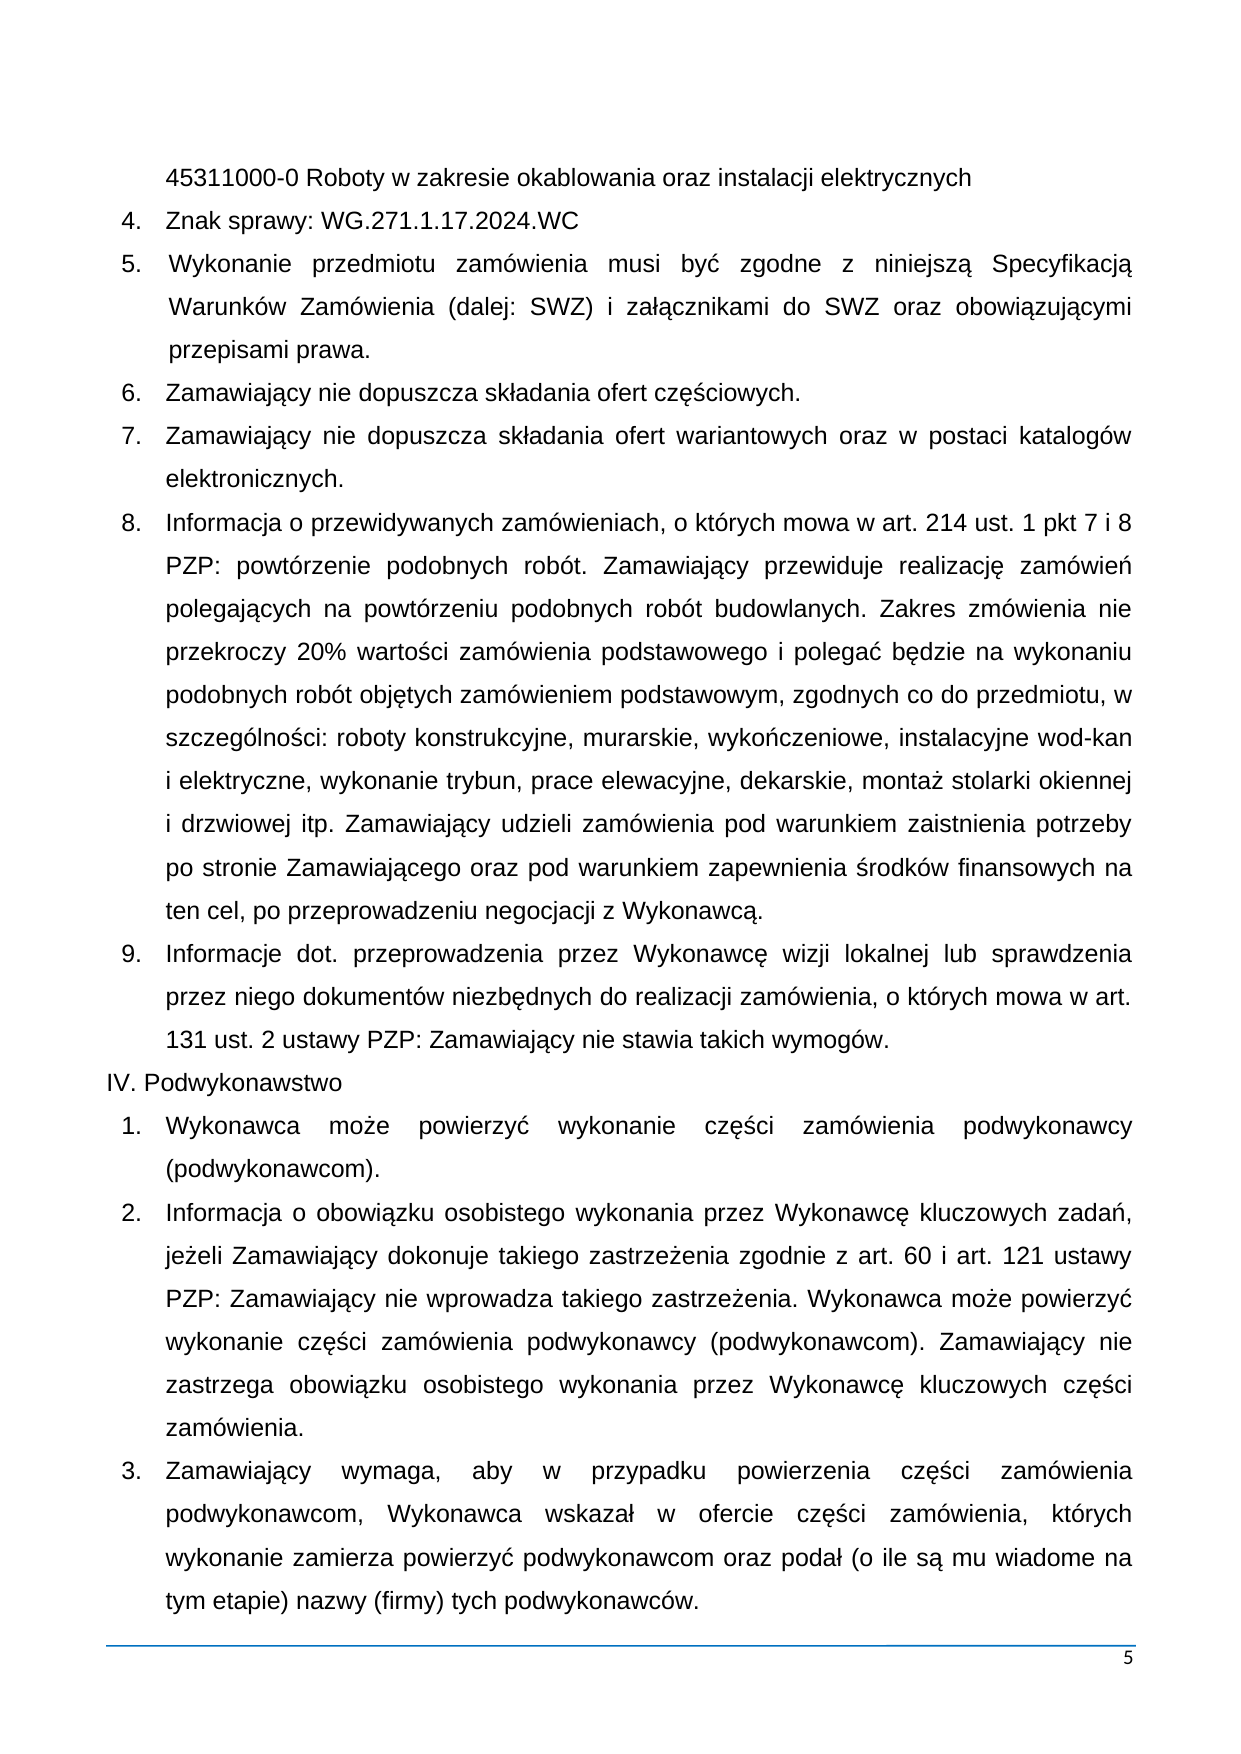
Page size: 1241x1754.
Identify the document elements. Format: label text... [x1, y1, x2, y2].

text IV. Podwykonawstwo [106, 1068, 1133, 1097]
list Wykonanie przedmiotu zamówienia musi być zgodne z niniejszą Specyfikacją Warunków Zamówienia (dalej: SWZ) i załącznikami do SWZ oraz obowiązującymi przepisami prawa. [121, 249, 1133, 364]
list Informacja o obowiązku osobistego wykonania przez Wykonawcę kluczowych zadań, jeżeli Zamawiający dokonuje takiego zastrzeżenia zgodnie z art. 60 i art. 121 ustawy PZP: Zamawiający nie wprowadza takiego zastrzeżenia. Wykonawca może powierzyć wykonanie części zamówienia podwykonawcy (podwykonawcom). Zamawiający nie zastrzega obowiązku osobistego wykonania przez Wykonawcę kluczowych części zamówienia. [121, 1197, 1133, 1442]
list Informacje dot. przeprowadzenia przez Wykonawcę wizji lokalnej lub sprawdzenia przez niego dokumentów niezbędnych do realizacji zamówienia, o których mowa w art. 131 ust. 2 ustawy PZP: Zamawiający nie stawia takich wymogów. [121, 939, 1133, 1054]
list Wykonawca może powierzyć wykonanie części zamówienia podwykonawcy (podwykonawcom). [121, 1111, 1133, 1183]
text 45311000-0 Roboty w zakresie okablowania oraz instalacji elektrycznych [165, 162, 1133, 191]
list Znak sprawy: WG.271.1.17.2024.WC [121, 206, 1133, 234]
list Zamawiający wymaga, aby w przypadku powierzenia części zamówienia podwykonawcom, Wykonawca wskazał w ofercie części zamówienia, których wykonanie zamierza powierzyć podwykonawcom oraz podał (o ile są mu wiadome na tym etapie) nazwy (firmy) tych podwykonawców. [121, 1456, 1133, 1614]
list Zamawiający nie dopuszcza składania ofert częściowych. [121, 378, 1133, 407]
list Zamawiający nie dopuszcza składania ofert wariantowych oraz w postaci katalogów elektronicznych. [121, 421, 1133, 493]
list Informacja o przewidywanych zamówieniach, o których mowa w art. 214 ust. 1 pkt 7 i 8 PZP: powtórzenie podobnych robót. Zamawiający przewiduje realizację zamówień polegających na powtórzeniu podobnych robót budowlanych. Zakres zmówienia nie przekroczy 20% wartości zamówienia podstawowego i polegać będzie na wykonaniu podobnych robót objętych zamówieniem podstawowym, zgodnych co do przedmiotu, w szczególności: roboty konstrukcyjne, murarskie, wykończeniowe, instalacyjne wod-kan i elektryczne, wykonanie trybun, prace elewacyjne, dekarskie, montaż stolarki okiennej i drzwiowej itp. Zamawiający udzieli zamówienia pod warunkiem zaistnienia potrzeby po stronie Zamawiającego oraz pod warunkiem zapewnienia środków finansowych na ten cel, po przeprowadzeniu negocjacji z Wykonawcą. [121, 507, 1133, 924]
